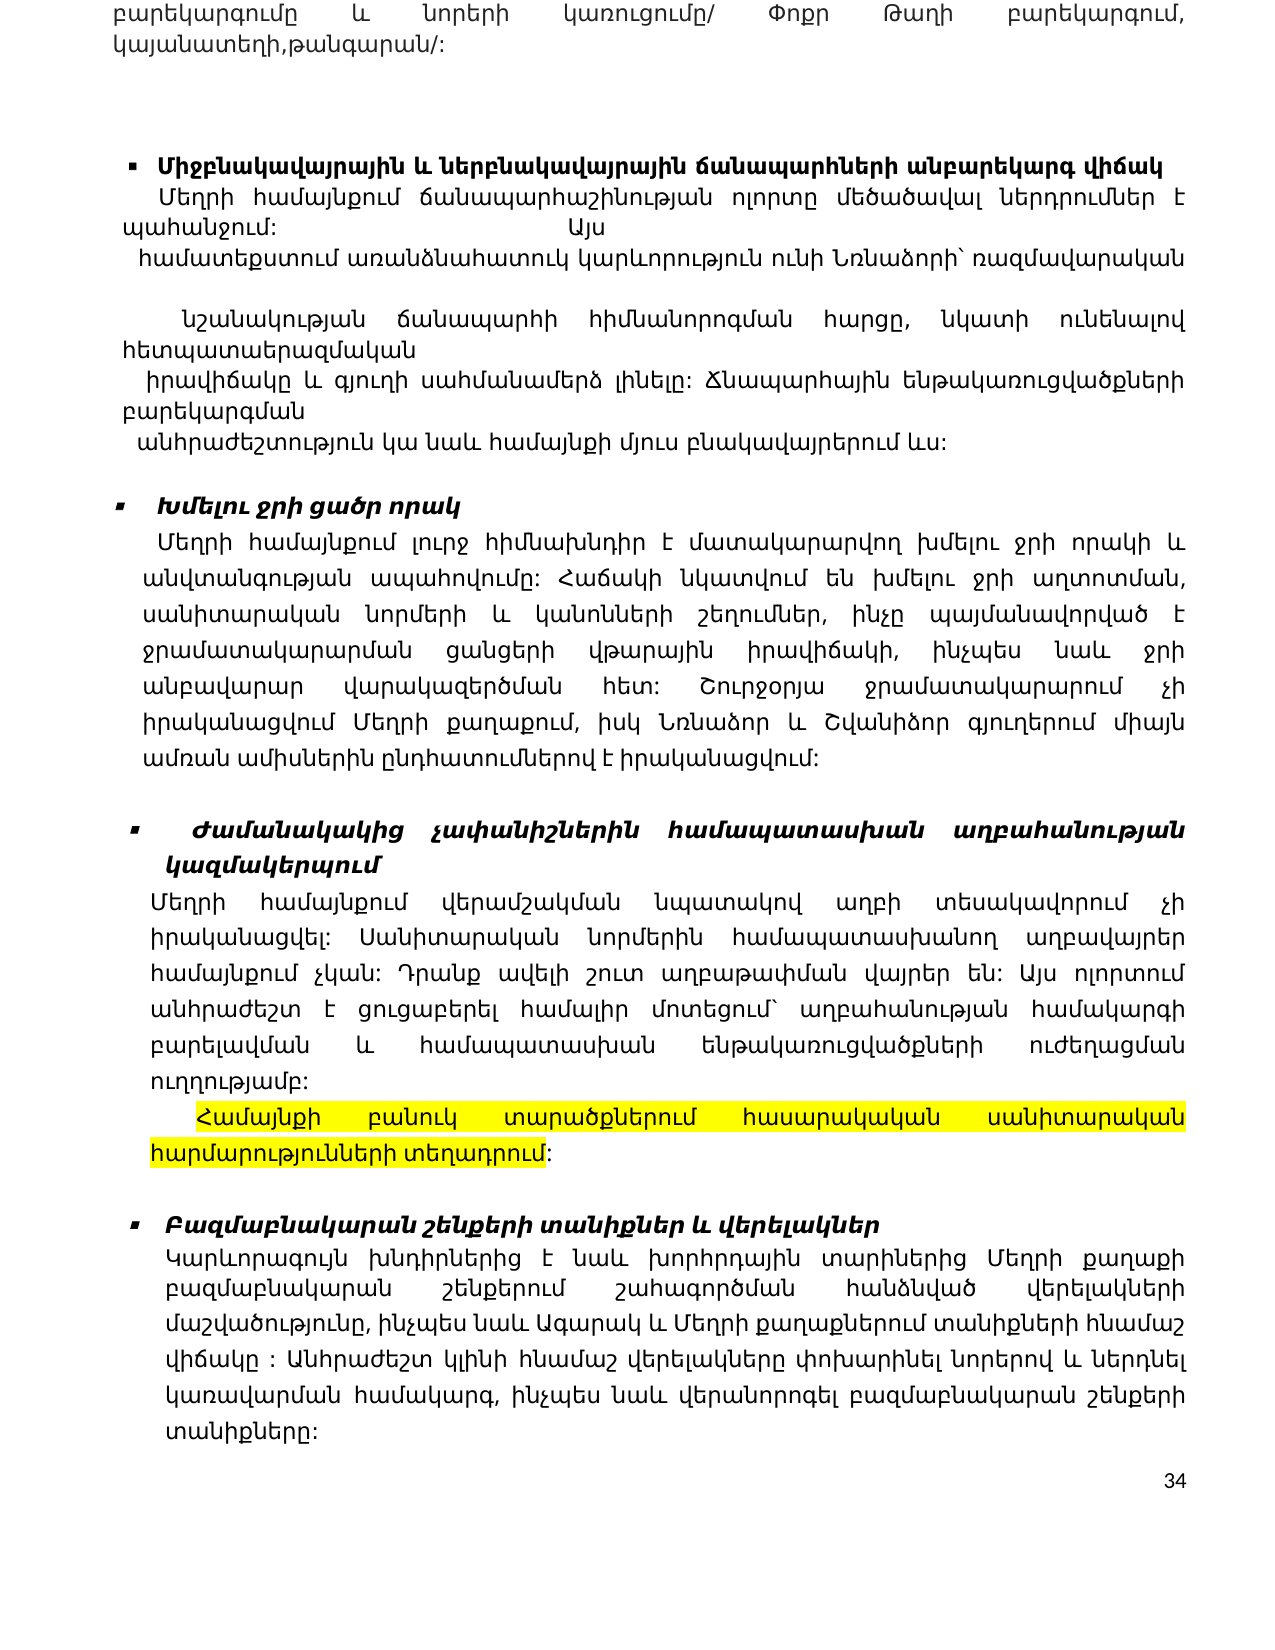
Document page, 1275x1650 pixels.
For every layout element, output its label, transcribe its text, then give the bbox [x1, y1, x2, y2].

list Խմելու ջրի ցածր որակ [112, 490, 1186, 521]
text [112, 0, 1186, 57]
list Միջբնակավայրային և ներբնակավայրային ճանապարհների անբարեկարգ վիճակ [127, 153, 1186, 180]
list Ժամանակակից չափանիշներին համապատասխան աղբահանության կազմակերպում [127, 813, 1186, 881]
text Համայնքի բանուկ տարածքներում հասարակական սանիտարական հարմարությունների տեղադրում: [150, 1101, 1186, 1168]
text Մեղրի համայնքում ճանապարհաշինության ոլորտը մեծածավալ ներդրումներ է պահանջում: Այս համատեքստում առանձնահատուկ կարևորություն ունի Նռնաձորի՝ ռազմավարական նշանակության ճանապարհի հիմնանորոգման հարցը, նկատի ունենալով հետպատաերազմական իրավիճակը և գյուղի սահմանամերձ լինելը: Ճնապարհային ենթակառուցվածքների բարեկարգման անհրաժեշտություն կա նաև համայնքի մյուս բնակավայրերում ևս: [122, 184, 1186, 456]
list Կարևորագույն խնդիրներից է նաև խորհրդային տարիներից Մեղրի քաղաքի բազմաբնակարան շենքերում շահագործման հանձնված վերելակների մաշվածությունը, ինչպես նաև Ագարակ և Մեղրի քաղաքներում տանիքների հնամաշ վիճակը : Անհրաժեշտ կլինի հնամաշ վերելակները փոխարինել նորերով և ներդնել կառավարման համակարգ, ինչպես նաև վերանորոգել բազմաբնակարան շենքերի տանիքները: [165, 1245, 1186, 1446]
list Բազմաբնակարան շենքերի տանիքներ և վերելակներ [127, 1209, 1186, 1240]
text Մեղրի համայնքում վերամշակման նպատակով աղբի տեսակավորում չի իրականացվել: Սանիտարական նորմերին համապատասխանող աղբավայրեր համայնքում չկան: Դրանք ավելի շուտ աղբաթափման վայրեր են: Այս ոլորտում անհրաժեշտ է ցուցաբերել համալիր մոտեցում` աղբահանության համակարգի բարելավման և համապատասխան ենթակառուցվածքների ուժեղացման ուղղությամբ: [150, 885, 1186, 1096]
text Մեղրի համայնքում լուրջ հիմնախնդիր է մատակարարվող խմելու ջրի որակի և անվտանգության ապահովումը: Հաճակի նկատվում են խմելու ջրի աղտոտման, սանիտարական նորմերի և կանոնների շեղումներ, ինչը պայմանավորված է ջրամատակարարման ցանցերի վթարային իրավիճակի, ինչպես նաև ջրի անբավարար վարակազերծման հետ: Շուրջօրյա ջրամատակարարում չի իրականացվում Մեղրի քաղաքում, իսկ Նռնաձոր և Շվանիձոր գյուղերում միայն ամռան ամիսներին ընդհատումներով է իրականացվում: [142, 526, 1186, 773]
